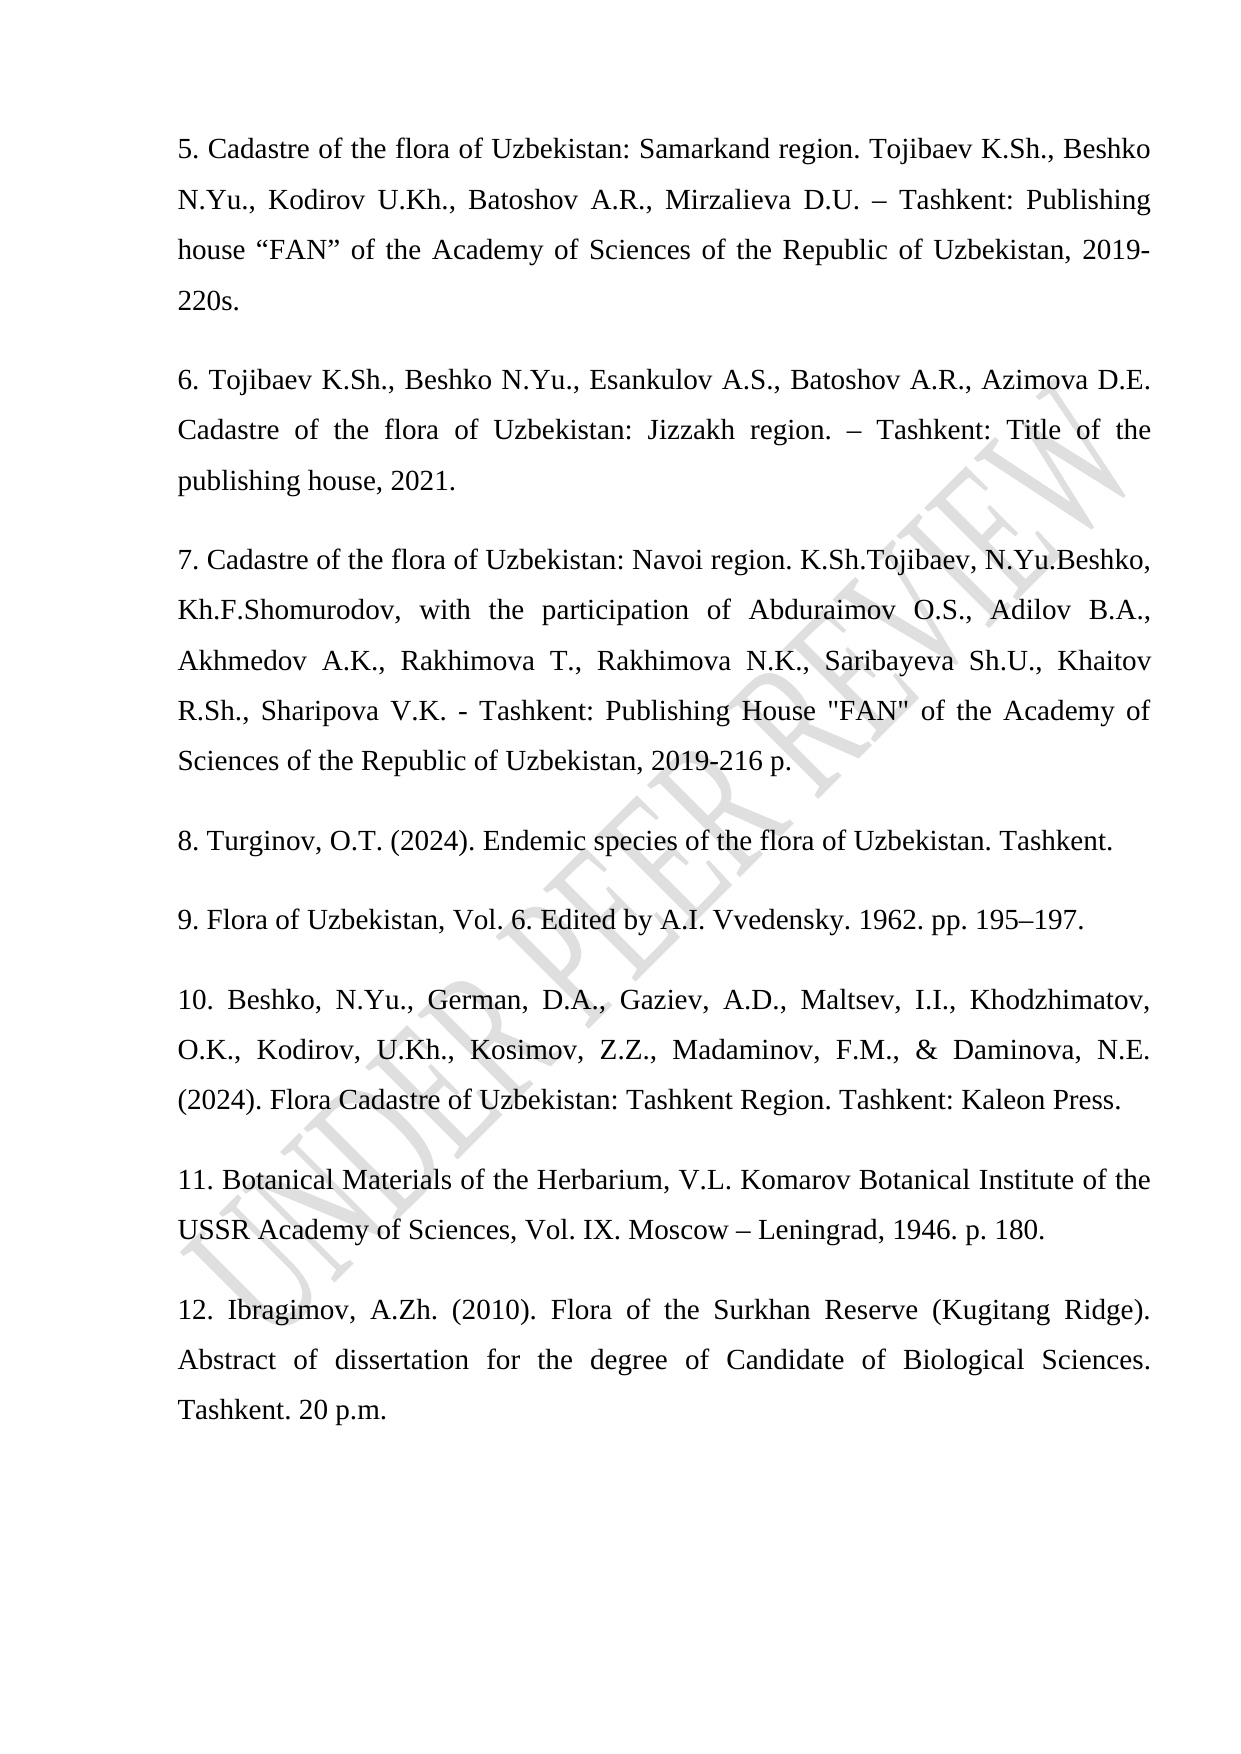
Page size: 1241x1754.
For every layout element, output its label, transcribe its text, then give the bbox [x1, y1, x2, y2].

text 12. Ibragimov, A.Zh. (2010). Flora of the Surkhan Reserve (Kugitang Ridge). Abstract of dissertation for the degree of Candidate of Biological Sciences. Tashkent. 20 p.m. [177, 1292, 1152, 1426]
text 9. Flora of Uzbekistan, Vol. 6. Edited by A.I. Vvedensky. 1962. pp. 195–197. [177, 902, 1152, 936]
text 5. Cadastre of the flora of Uzbekistan: Samarkand region. Tojibaev K.Sh., Beshko N.Yu., Kodirov U.Kh., Batoshov A.R., Mirzalieva D.U. – Tashkent: Publishing house “FAN” of the Academy of Sciences of the Republic of Uzbekistan, 2019-220s. [177, 132, 1152, 316]
text 11. Botanical Materials of the Herbarium, V.L. Komarov Botanical Institute of the USSR Academy of Sciences, Vol. IX. Moscow – Leningrad, 1946. p. 180. [177, 1162, 1152, 1246]
text 10. Beshko, N.Yu., German, D.A., Gaziev, A.D., Maltsev, I.I., Khodzhimatov, O.K., Kodirov, U.Kh., Kosimov, Z.Z., Madaminov, F.M., & Daminova, N.E. (2024). Flora Cadastre of Uzbekistan: Tashkent Region. Tashkent: Kaleon Press. [177, 982, 1152, 1116]
text 7. Cadastre of the flora of Uzbekistan: Navoi region. K.Sh.Tojibaev, N.Yu.Beshko, Kh.F.Shomurodov, with the participation of Abduraimov O.S., Adilov B.A., Akhmedov A.K., Rakhimova T., Rakhimova N.K., Saribayeva Sh.U., Khaitov R.Sh., Sharipova V.K. - Tashkent: Publishing House "FAN" of the Academy of Sciences of the Republic of Uzbekistan, 2019-216 p. [177, 542, 1152, 777]
text 6. Tojibaev K.Sh., Beshko N.Yu., Esankulov A.S., Batoshov A.R., Azimova D.E. Cadastre of the flora of Uzbekistan: Jizzakh region. – Tashkent: Title of the publishing house, 2021. [177, 362, 1152, 496]
text 8. Turginov, O.T. (2024). Endemic species of the flora of Uzbekistan. Tashkent. [177, 823, 1152, 856]
